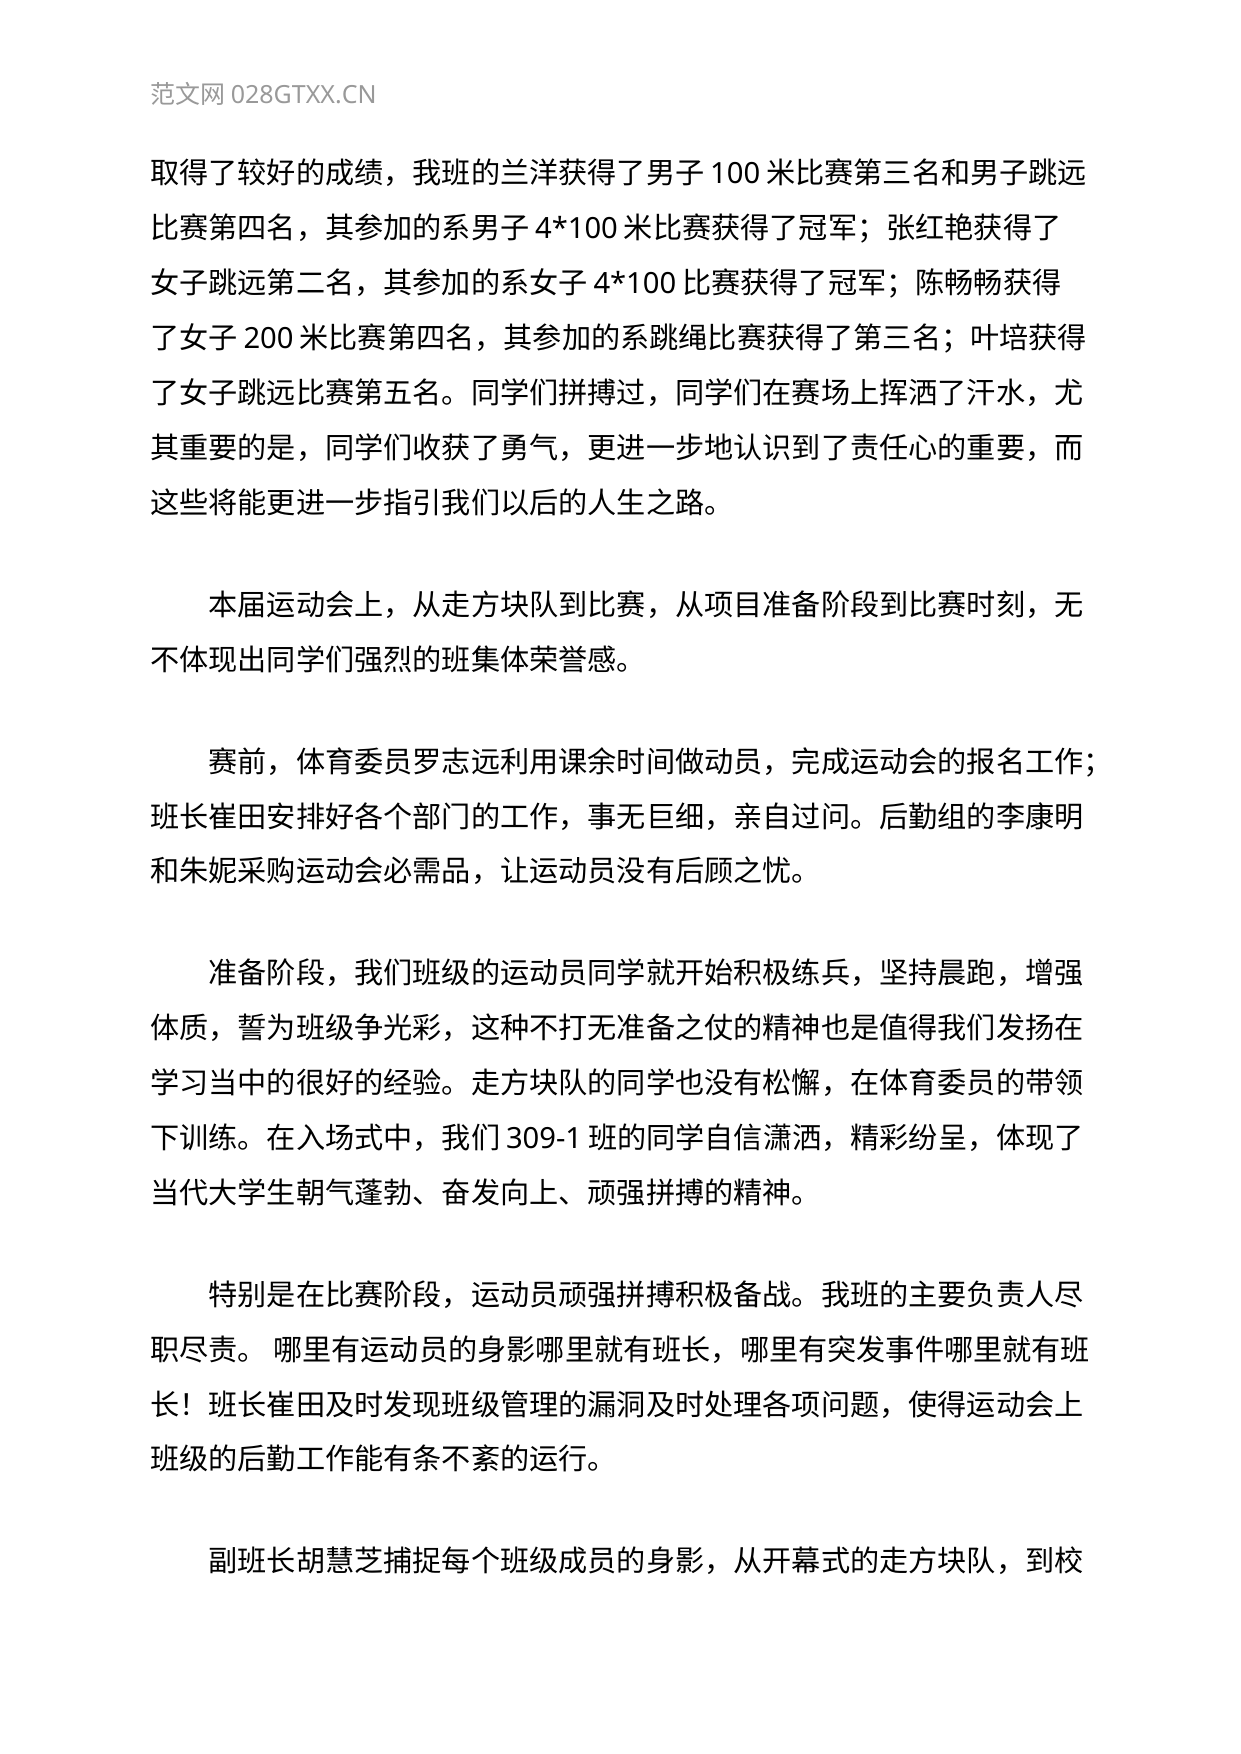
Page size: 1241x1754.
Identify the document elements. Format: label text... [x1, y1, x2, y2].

text 特别是在比赛阶段，运动员顽强拼搏积极备战。我班的主要负责人尽职尽责。 哪里有运动员的身影哪里就有班长，哪里有突发事件哪里就有班长！班长崔田及时发现班级管理的漏洞及时处理各项问题，使得运动会上班级的后勤工作能有条不紊的运行。 [150, 1271, 1090, 1478]
text 本届运动会上，从走方块队到比赛，从项目准备阶段到比赛时刻，无不体现出同学们强烈的班集体荣誉感。 [150, 582, 1090, 679]
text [150, 150, 1090, 522]
text 准备阶段，我们班级的运动员同学就开始积极练兵，坚持晨跑，增强体质，誓为班级争光彩，这种不打无准备之仗的精神也是值得我们发扬在学习当中的很好的经验。走方块队的同学也没有松懈，在体育委员的带领下训练。在入场式中，我们309-1班的同学自信潇洒，精彩纷呈，体现了当代大学生朝气蓬勃、奋发向上、顽强拼搏的精神。 [150, 950, 1090, 1212]
text 赛前，体育委员罗志远利用课余时间做动员，完成运动会的报名工作；班长崔田安排好各个部门的工作，事无巨细，亲自过问。后勤组的李康明和朱妮采购运动会必需品，让运动员没有后顾之忧。 [150, 738, 1090, 890]
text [150, 1538, 1090, 1580]
